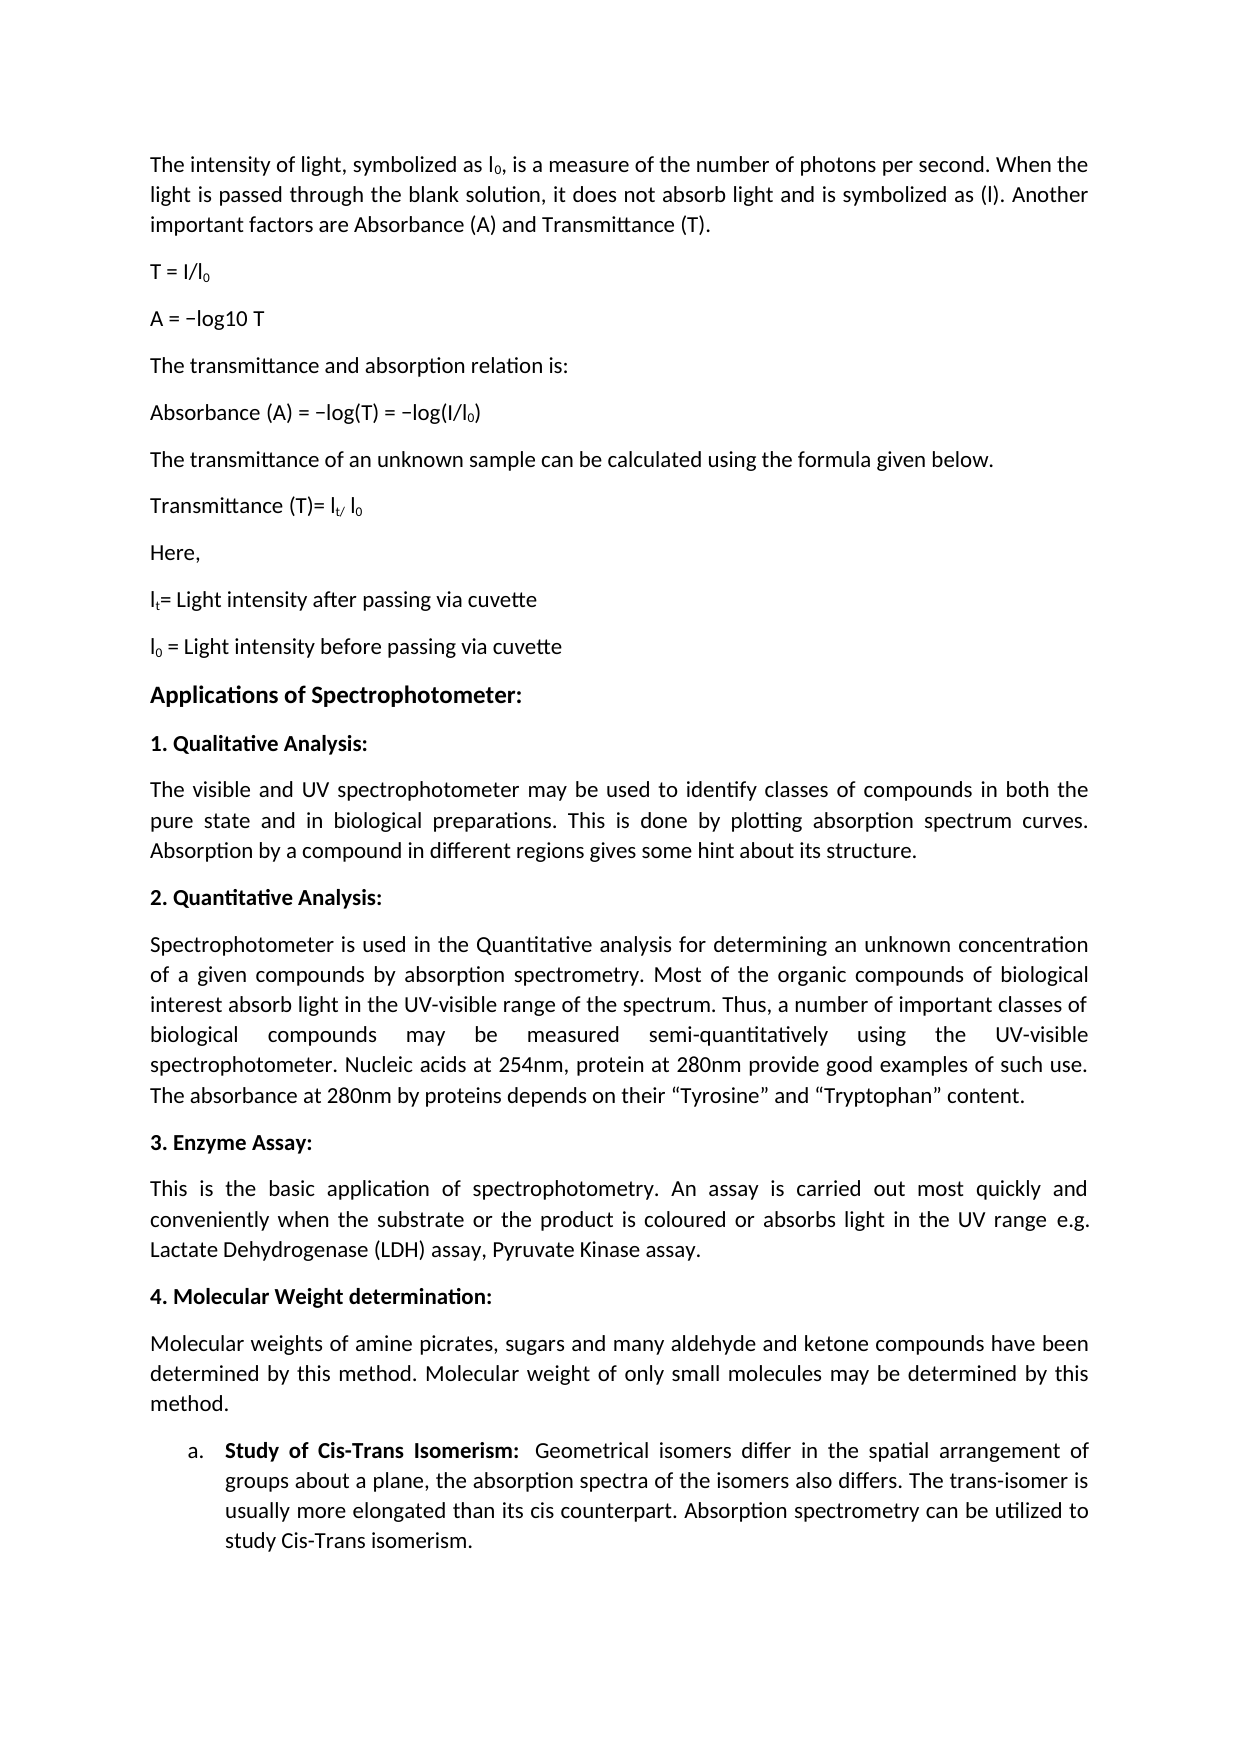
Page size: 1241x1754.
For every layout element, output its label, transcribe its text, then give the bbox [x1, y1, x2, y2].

text The intensity of light, symbolized as l0, is a measure of the number of photons per second. When the light is passed through the blank solution, it does not absorb light and is symbolized as (l). Another important factors are Absorbance (A) and Transmittance (T). [150, 150, 1090, 238]
list Study of Cis-Trans Isomerism: Geometrical isomers differ in the spatial arrangement of groups about a plane, the absorption spectra of the isomers also differs. The trans-isomer is usually more elongated than its cis counterpart. Absorption spectrometry can be utilized to study Cis-Trans isomerism. [187, 1436, 1090, 1555]
text 4. Molecular Weight determination: [150, 1282, 1090, 1310]
text This is the basic application of spectrophotometry. An assay is carried out most quickly and conveniently when the substrate or the product is coloured or absorbs light in the UV range e.g. Lactate Dehydrogenase (LDH) assay, Pyruvate Kinase assay. [150, 1174, 1090, 1263]
text Applications of Spectrophotometer: [150, 679, 1090, 710]
text Absorbance (A) = −log(T) = −log(I/l0) [150, 398, 1090, 426]
text A = −log10 T [150, 304, 1090, 332]
text 3. Enzyme Assay: [150, 1128, 1090, 1156]
text The transmittance of an unknown sample can be calculated using the formula given below. [150, 445, 1090, 473]
text lt= Light intensity after passing via cuvette [150, 585, 1090, 613]
text Molecular weights of amine picrates, sugars and many aldehyde and ketone compounds have been determined by this method. Molecular weight of only small molecules may be determined by this method. [150, 1329, 1090, 1417]
text 1. Qualitative Analysis: [150, 729, 1090, 757]
text l0 = Light intensity before passing via cuvette [150, 632, 1090, 660]
text The visible and UV spectrophotometer may be used to identify classes of compounds in both the pure state and in biological preparations. This is done by plotting absorption spectrum curves. Absorption by a compound in different regions gives some hint about its structure. [150, 776, 1090, 864]
text Here, [150, 538, 1090, 567]
text The transmittance and absorption relation is: [150, 351, 1090, 379]
text Spectrophotometer is used in the Quantitative analysis for determining an unknown concentration of a given compounds by absorption spectrometry. Most of the organic compounds of biological interest absorb light in the UV-visible range of the spectrum. Thus, a number of important classes of biological compounds may be measured semi-quantitatively using the UV-visible spectrophotometer. Nucleic acids at 254nm, protein at 280nm provide good examples of such use. The absorbance at 280nm by proteins depends on their “Tyrosine” and “Tryptophan” content. [150, 930, 1090, 1109]
text Transmittance (T)= lt/ l0 [150, 492, 1090, 520]
text 2. Quantitative Analysis: [150, 883, 1090, 911]
text T = I/l0 [150, 257, 1090, 285]
